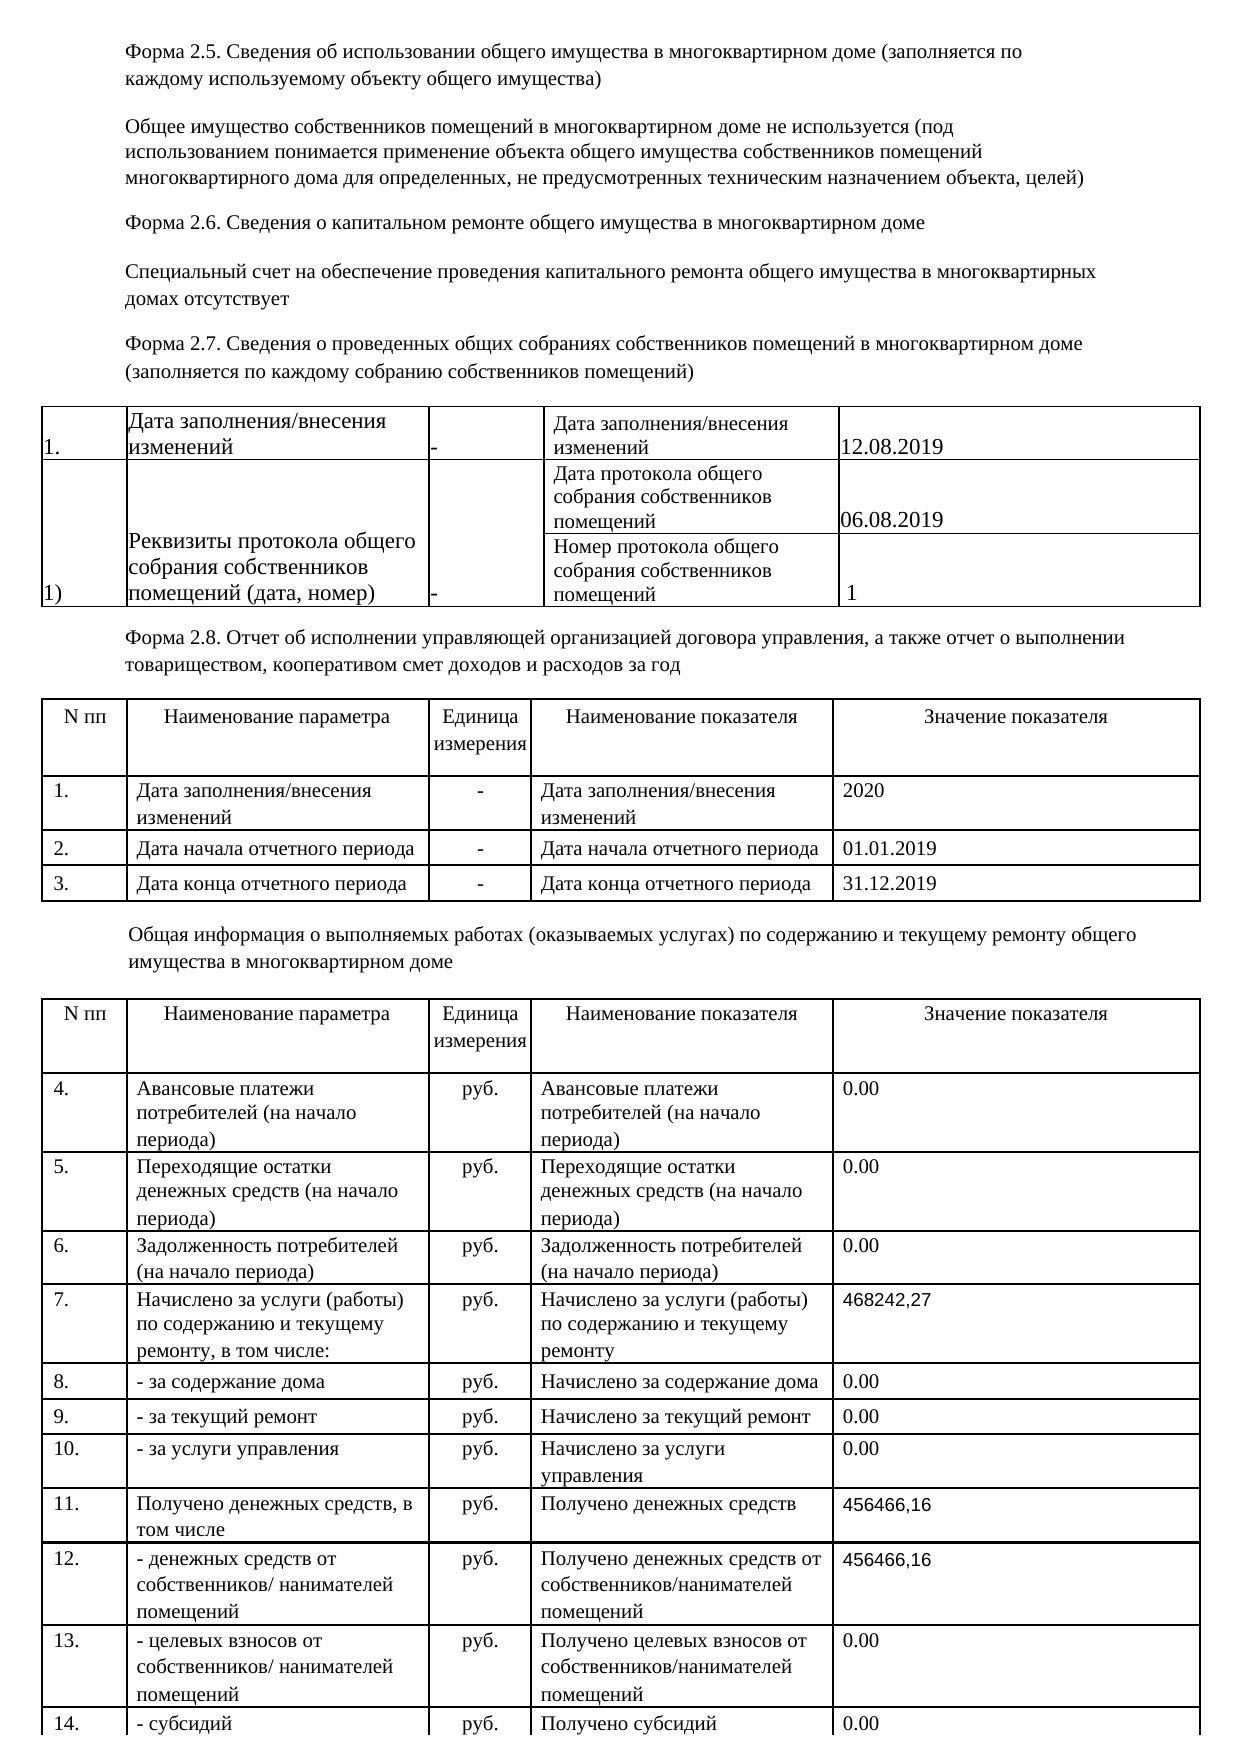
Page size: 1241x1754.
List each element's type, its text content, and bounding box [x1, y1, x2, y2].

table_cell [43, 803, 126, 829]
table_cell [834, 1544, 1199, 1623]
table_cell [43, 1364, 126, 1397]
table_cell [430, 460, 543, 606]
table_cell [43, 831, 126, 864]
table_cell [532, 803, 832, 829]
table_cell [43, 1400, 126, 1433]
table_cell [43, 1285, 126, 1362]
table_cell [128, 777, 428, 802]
text Общее имущество собственников помещений в многоквартирном доме не используется (под использованием понимается применение объекта общего имущества собственников помещений многоквартирного дома для определенных, не предусмотренных техническим назначением объекта, целей) [125, 114, 1096, 189]
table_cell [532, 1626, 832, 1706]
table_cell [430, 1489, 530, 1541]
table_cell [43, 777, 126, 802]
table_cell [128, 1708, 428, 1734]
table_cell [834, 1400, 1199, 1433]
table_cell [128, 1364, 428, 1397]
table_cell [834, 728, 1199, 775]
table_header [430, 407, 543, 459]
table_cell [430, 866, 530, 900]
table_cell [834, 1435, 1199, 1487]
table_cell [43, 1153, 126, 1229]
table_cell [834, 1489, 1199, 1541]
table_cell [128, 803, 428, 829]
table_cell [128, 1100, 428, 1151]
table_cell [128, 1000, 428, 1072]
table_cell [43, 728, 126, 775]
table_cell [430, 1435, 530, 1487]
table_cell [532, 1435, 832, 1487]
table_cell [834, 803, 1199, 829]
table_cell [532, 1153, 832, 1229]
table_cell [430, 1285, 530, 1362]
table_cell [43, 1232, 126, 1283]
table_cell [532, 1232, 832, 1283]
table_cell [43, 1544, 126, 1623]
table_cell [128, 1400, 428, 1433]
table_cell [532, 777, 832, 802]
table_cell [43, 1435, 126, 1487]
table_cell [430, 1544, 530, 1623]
text Форма 2.7. Сведения о проведенных общих собраниях собственников помещений в многоквартирном доме (заполняется по каждому собранию собственников помещений) [125, 331, 1196, 383]
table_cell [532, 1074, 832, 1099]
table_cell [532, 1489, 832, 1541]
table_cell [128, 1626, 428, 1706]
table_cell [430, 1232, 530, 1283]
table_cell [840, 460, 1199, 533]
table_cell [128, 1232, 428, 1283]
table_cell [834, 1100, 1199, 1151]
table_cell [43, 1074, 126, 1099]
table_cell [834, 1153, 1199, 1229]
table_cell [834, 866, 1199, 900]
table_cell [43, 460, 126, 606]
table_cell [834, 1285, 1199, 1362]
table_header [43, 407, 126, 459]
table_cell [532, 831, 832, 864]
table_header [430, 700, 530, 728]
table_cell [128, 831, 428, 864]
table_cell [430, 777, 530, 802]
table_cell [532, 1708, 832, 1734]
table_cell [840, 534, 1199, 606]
text Форма 2.5. Сведения об использовании общего имущества в многоквартирном доме (заполняется по каждому используемому объекту общего имущества) [125, 39, 1101, 90]
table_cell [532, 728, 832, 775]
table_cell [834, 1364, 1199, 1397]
text Форма 2.6. Сведения о капитальном ремонте общего имущества в многоквартирном доме [125, 210, 1198, 234]
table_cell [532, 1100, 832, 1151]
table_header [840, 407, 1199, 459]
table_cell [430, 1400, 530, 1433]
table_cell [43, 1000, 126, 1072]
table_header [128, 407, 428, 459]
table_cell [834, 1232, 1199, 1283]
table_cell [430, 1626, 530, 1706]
text Форма 2.8. Отчет об исполнении управляющей организацией договора управления, а также отчет о выполнении товариществом, кооперативом смет доходов и расходов за год [125, 625, 1198, 676]
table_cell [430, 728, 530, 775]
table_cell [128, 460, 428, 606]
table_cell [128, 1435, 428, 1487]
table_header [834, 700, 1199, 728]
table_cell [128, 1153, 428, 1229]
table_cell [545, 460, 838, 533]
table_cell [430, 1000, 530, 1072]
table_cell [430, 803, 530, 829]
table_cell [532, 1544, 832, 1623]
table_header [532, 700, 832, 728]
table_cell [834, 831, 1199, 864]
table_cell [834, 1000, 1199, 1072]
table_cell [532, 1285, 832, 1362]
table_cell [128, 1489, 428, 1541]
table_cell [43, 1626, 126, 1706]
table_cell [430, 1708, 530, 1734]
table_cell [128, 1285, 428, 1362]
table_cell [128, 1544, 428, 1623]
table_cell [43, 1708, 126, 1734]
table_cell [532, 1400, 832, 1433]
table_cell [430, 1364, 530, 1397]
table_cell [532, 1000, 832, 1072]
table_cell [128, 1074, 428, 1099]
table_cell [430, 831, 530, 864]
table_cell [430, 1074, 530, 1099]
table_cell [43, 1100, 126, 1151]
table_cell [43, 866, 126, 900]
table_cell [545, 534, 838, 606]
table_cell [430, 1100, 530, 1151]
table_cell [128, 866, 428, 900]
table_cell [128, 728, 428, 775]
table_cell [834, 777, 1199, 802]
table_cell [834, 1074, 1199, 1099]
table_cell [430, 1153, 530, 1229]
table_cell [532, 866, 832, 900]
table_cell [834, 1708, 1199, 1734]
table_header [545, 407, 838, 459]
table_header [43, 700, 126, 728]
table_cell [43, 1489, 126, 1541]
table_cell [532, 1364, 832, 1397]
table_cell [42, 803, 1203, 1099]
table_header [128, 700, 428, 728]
text Специальный счет на обеспечение проведения капитального ремонта общего имущества в многоквартирных домах отсутствует [125, 259, 1151, 310]
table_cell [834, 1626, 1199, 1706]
